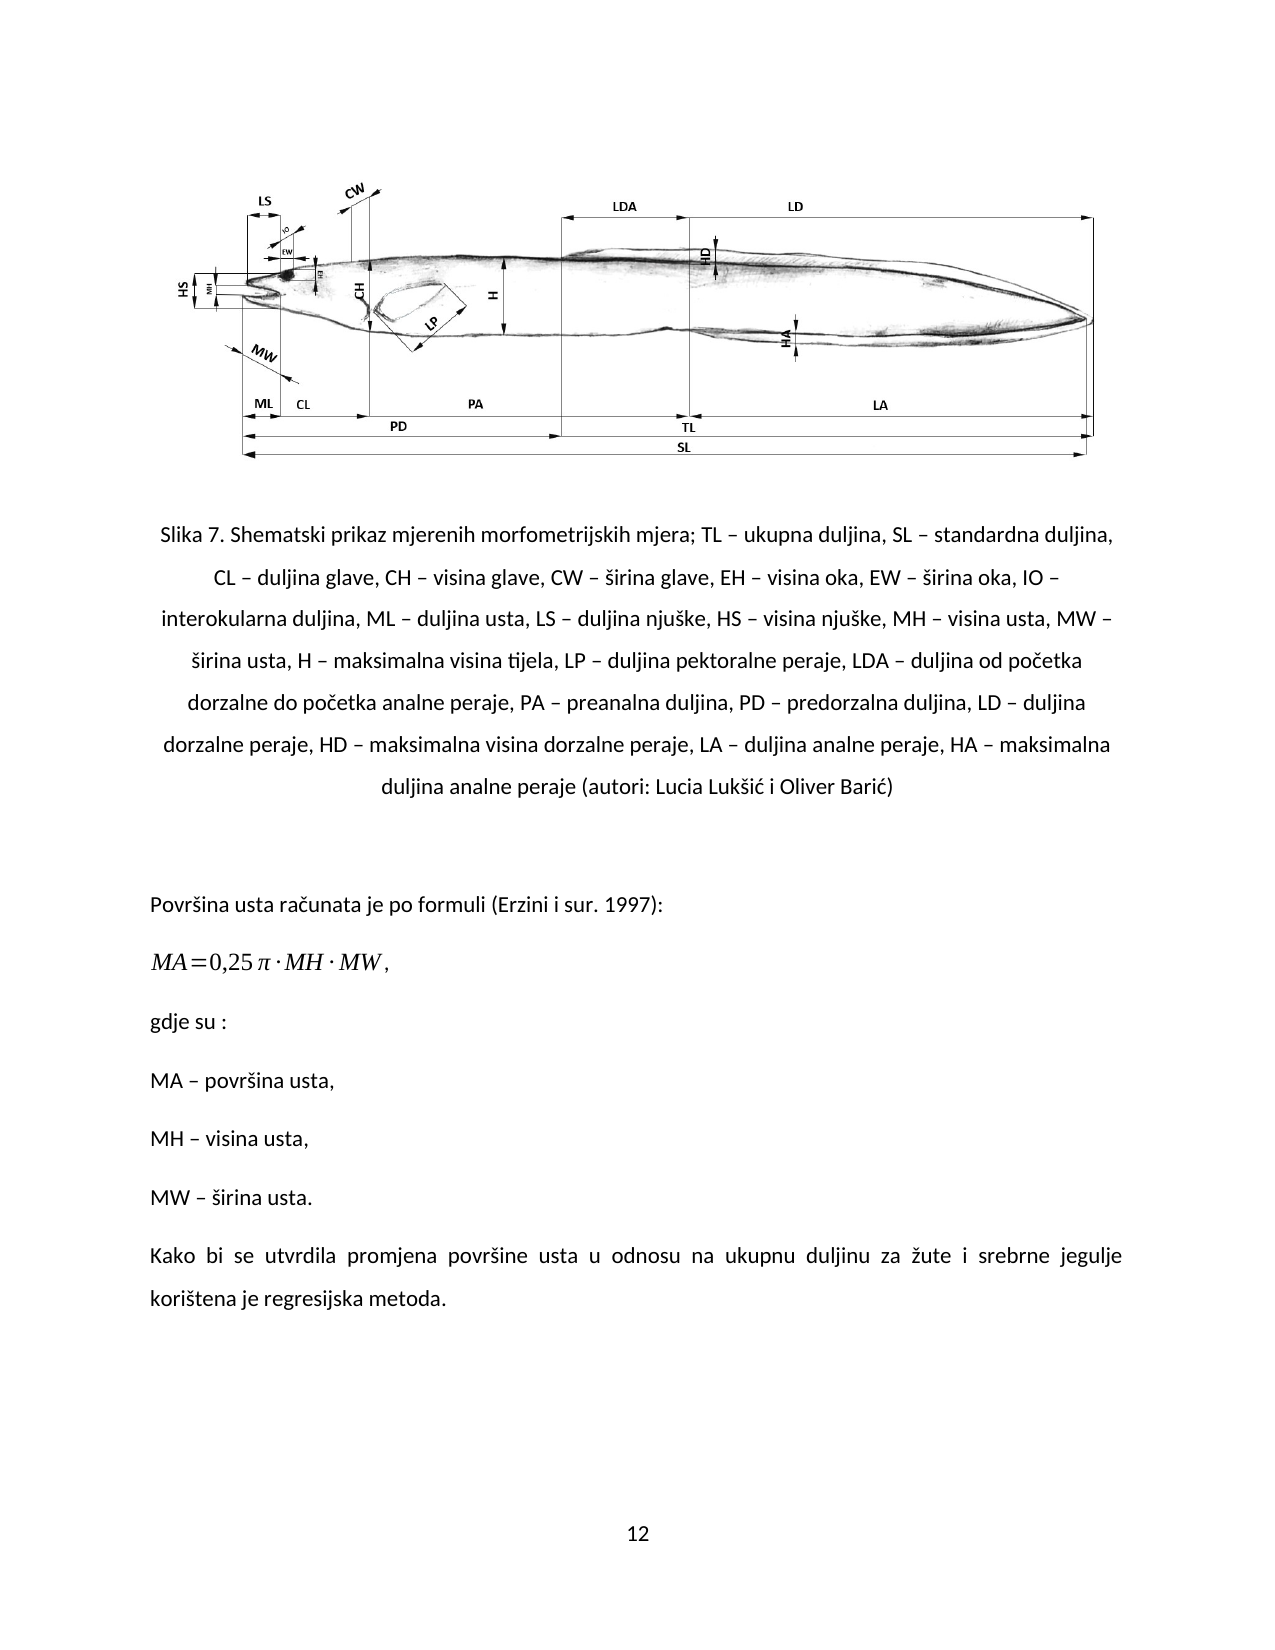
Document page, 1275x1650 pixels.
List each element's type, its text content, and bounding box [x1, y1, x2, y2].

text MA – površina usta, [150, 1066, 1125, 1094]
text Slika 7. Shematski prikaz mjerenih morfometrijskih mjera; TL – ukupna duljina, SL – standardna duljina, CL – duljina glave, CH – visina glave, CW – širina glave, EH – visina oka, EW – širina oka, IO – interokularna duljina, ML – duljina usta, LS – duljina njuške, HS – visina njuške, MH – visina usta, MW – širina usta, H – maksimalna visina tijela, LP – duljina pektoralne peraje, LDA – duljina od početka dorzalne do početka analne peraje, PA – preanalna duljina, PD – predorzalna duljina, LD – duljina dorzalne peraje, HD – maksimalna visina dorzalne peraje, LA – duljina analne peraje, HA – maksimalna duljina analne peraje (autori: Lucia Lukšić i Oliver Barić) [150, 521, 1125, 801]
text Kako bi se utvrdila promjena površine usta u odnosu na ukupnu duljinu za žute i srebrne jegulje korištena je regresijska metoda. [150, 1242, 1125, 1312]
text gdje su : [150, 1007, 1125, 1035]
text MW – širina usta. [150, 1183, 1125, 1211]
text MH – visina usta, [150, 1124, 1125, 1152]
text , [150, 948, 1125, 976]
picture [155, 150, 1120, 490]
text Površina usta računata je po formuli (Erzini i sur. 1997): [150, 890, 1125, 918]
